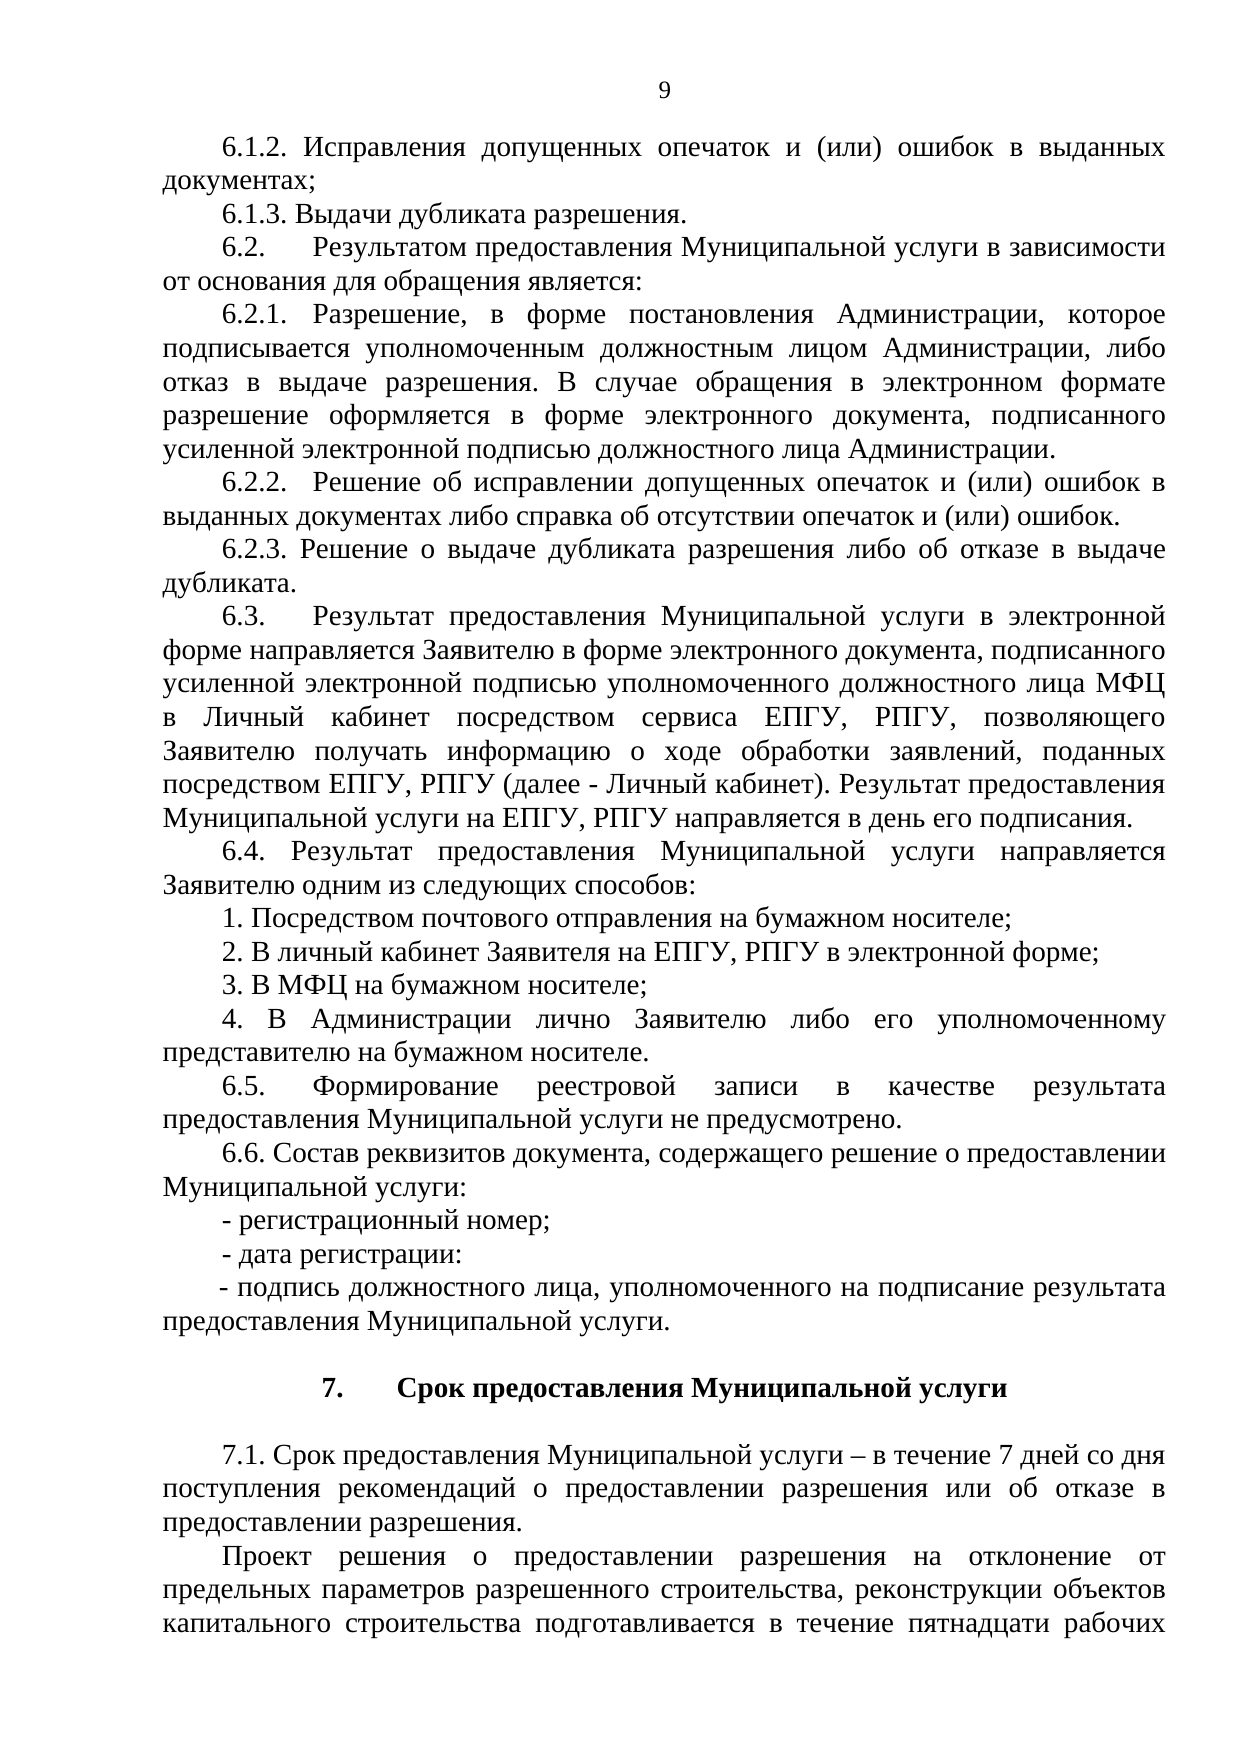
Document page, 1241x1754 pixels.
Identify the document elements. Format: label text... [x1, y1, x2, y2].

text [162, 1538, 1167, 1638]
text 6.3. Результат предоставления Муниципальной услуги в электронной форме направляется Заявителю в форме электронного документа, подписанного усиленной электронной подписью уполномоченного должностного лица МФЦ в Личный кабинет посредством сервиса ЕПГУ, РПГУ, позволяющего Заявителю получать информацию о ходе обработки заявлений, поданных посредством ЕПГУ, РПГУ (далее - Личный кабинет). Результат предоставления Муниципальной услуги на ЕПГУ, РПГУ направляется в день его подписания. [162, 598, 1167, 833]
text 6.6. Состав реквизитов документа, содержащего решение о предоставлении Муниципальной услуги: [162, 1135, 1167, 1202]
text 6.2.3. Решение о выдаче дубликата разрешения либо об отказе в выдаче дубликата. [162, 531, 1167, 598]
text 6.2. Результатом предоставления Муниципальной услуги в зависимости от основания для обращения является: [162, 229, 1167, 297]
text 6.2.1. Разрешение, в форме постановления Администрации, которое подписывается уполномоченным должностным лицом Администрации, либо отказ в выдаче разрешения. В случае обращения в электронном формате разрешение оформляется в форме электронного документа, подписанного усиленной электронной подписью должностного лица Администрации. [162, 297, 1167, 464]
text 7.1. Срок предоставления Муниципальной услуги – в течение 7 дней со дня поступления рекомендаций о предоставлении разрешения или об отказе в предоставлении разрешения. [162, 1437, 1167, 1538]
text 7. Срок предоставления Муниципальной услуги [162, 1370, 1167, 1403]
text 2. В личный кабинет Заявителя на ЕПГУ, РПГУ в электронной форме; [162, 934, 1167, 967]
text 6.1.3. Выдачи дубликата разрешения. [162, 196, 1167, 229]
text 1. Посредством почтового отправления на бумажном носителе; [162, 900, 1167, 934]
text 4. В Администрации лично Заявителю либо его уполномоченному представителю на бумажном носителе. [162, 1001, 1167, 1068]
text - дата регистрации: [162, 1236, 1167, 1269]
text - подпись должностного лица, уполномоченного на подписание результата предоставления Муниципальной услуги. [162, 1269, 1167, 1336]
text 3. В МФЦ на бумажном носителе; [162, 967, 1167, 1001]
text 6.2.2. Решение об исправлении допущенных опечаток и (или) ошибок в выданных документах либо справка об отсутствии опечаток и (или) ошибок. [162, 464, 1167, 531]
text 6.5. Формирование реестровой записи в качестве результата предоставления Муниципальной услуги не предусмотрено. [162, 1068, 1167, 1135]
text 6.1.2. Исправления допущенных опечаток и (или) ошибок в выданных документах; [162, 129, 1167, 196]
text 6.4. Результат предоставления Муниципальной услуги направляется Заявителю одним из следующих способов: [162, 833, 1167, 900]
text - регистрационный номер; [162, 1202, 1167, 1236]
